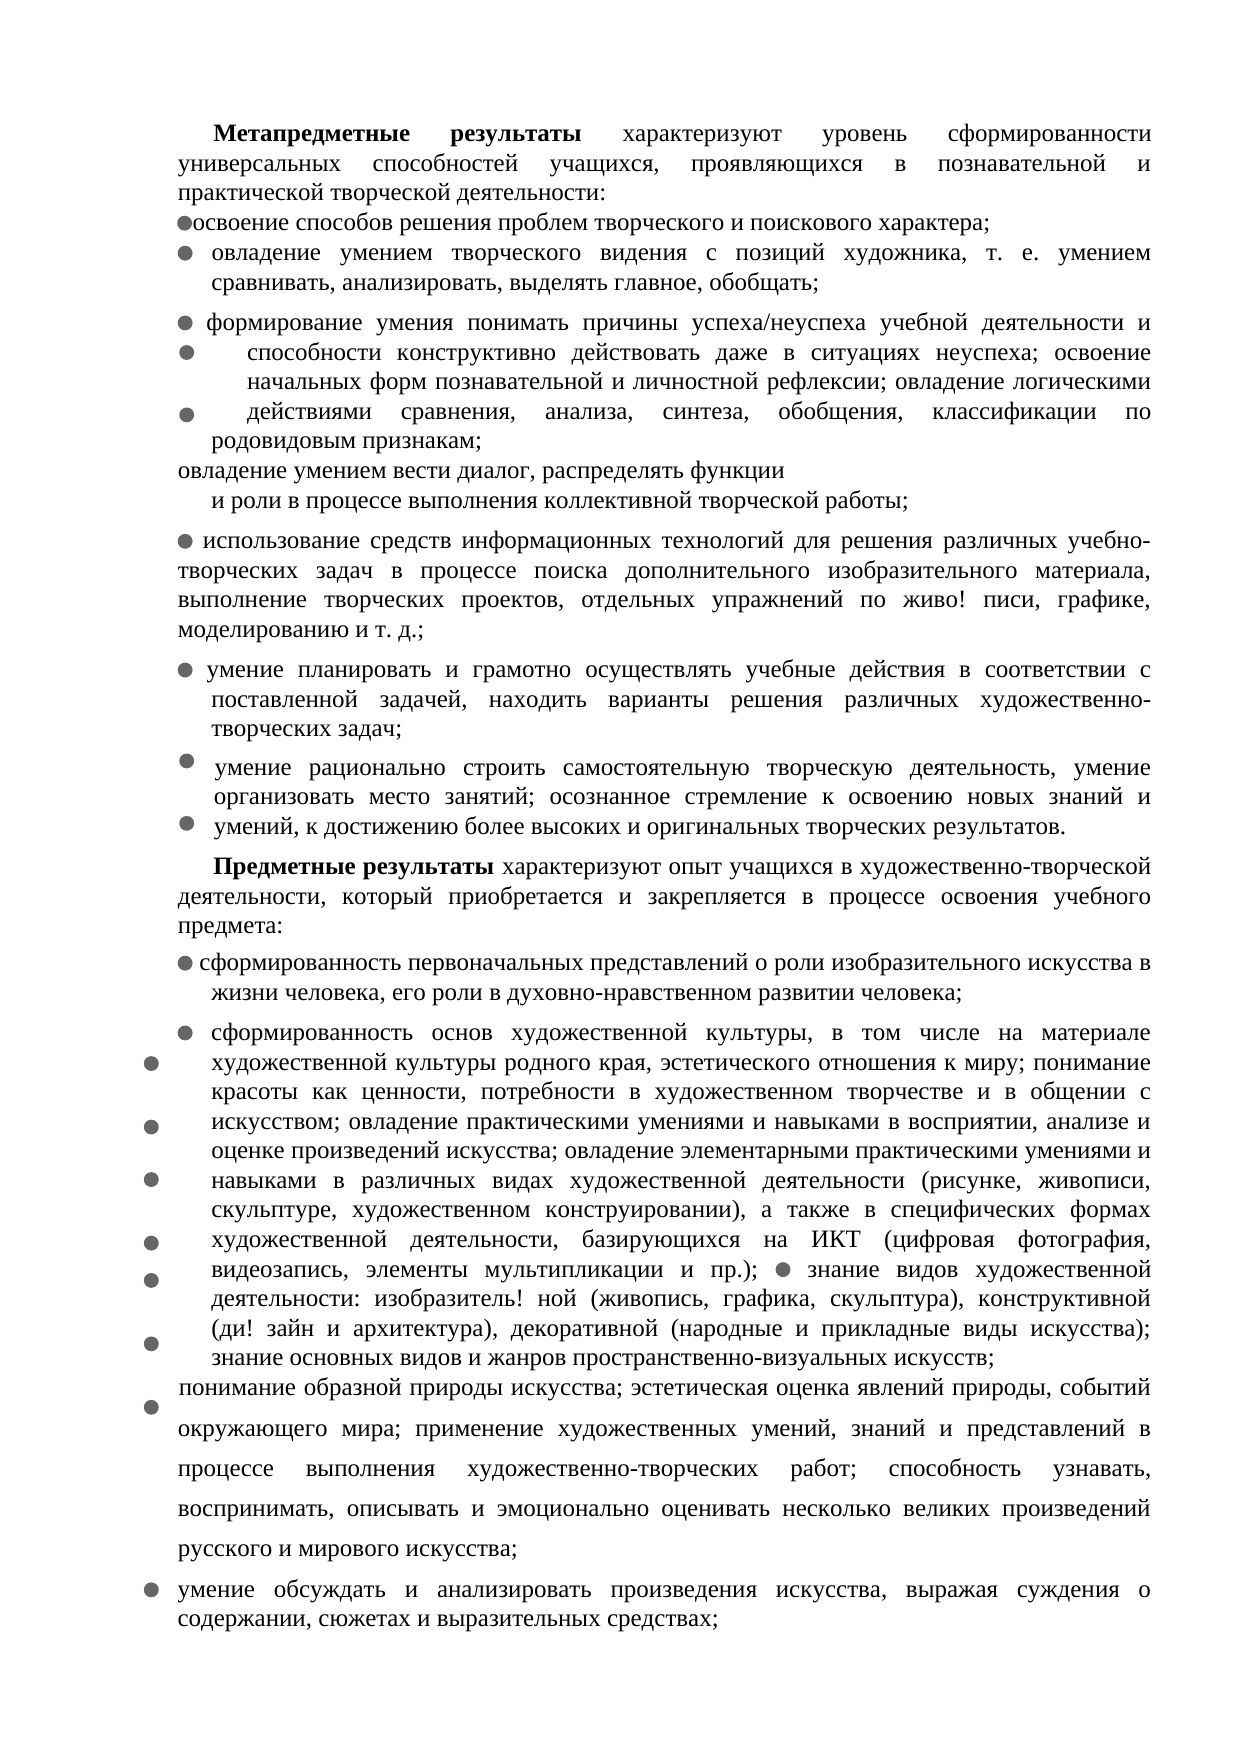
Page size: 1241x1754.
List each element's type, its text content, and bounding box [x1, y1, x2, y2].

text умение рационально строить самостоятельную творческую деятельность, умение организовать место занятий; осознанное стремление к освоению новых знаний и умений, к достижению более высоких и оригинальных творческих результатов. [178, 752, 1152, 839]
text понимание образной природы искусства; эстетическая оценка явлений природы, событий окружающего мира; применение художественных умений, знаний и представлений в процессе выполнения художественно-творческих работ; способность узнавать, воспринимать, описывать и эмоционально оценивать несколько великих произведений русского и мирового искусства; [178, 1372, 1152, 1562]
text Предметные результаты характеризуют опыт учащихся в художественно-творческой деятельности, который приобретается и закрепляется в процессе освоения учебного предмета: [178, 851, 1152, 939]
text умение планировать и грамотно осуществлять учебные действия в соответствии с поставленной задачей, находить варианты решения различных художественно-творческих задач; [178, 654, 1152, 742]
text освоение способов решения проблем творческого и поискового характера; [177, 207, 1152, 236]
text умение обсуждать и анализировать произведения искусства, выражая суждения о содержании, сюжетах и выразительных средствах; [144, 1574, 1152, 1632]
text и роли в процессе выполнения коллективной творческой работы; [178, 485, 1152, 514]
text сформированность первоначальных представлений о роли изобразительного искусства в жизни человека, его роли в духовно-нравственном развитии человека; [178, 947, 1152, 1006]
text Метапредметные результаты характеризуют уровень сформированности универсальных способностей учащихся, проявляющихся в познавательной и практической творческой деятельности: [178, 118, 1152, 206]
text сформированность основ художественной культуры, в том числе на материале художественной культуры родного края, эстетического отношения к миру; понимание красоты как ценности, потребности в художественном творчестве и в общении с искусством; овладение практическими умениями и навыками в восприятии, анализе и оценке произведений искусства; овладение элементарными практическими умениями и навыками в различных видах художественной деятельности (рисунке, живописи, скульптуре, художественном конструировании), а также в специфических формах художественной деятельности, базирующихся на ИКТ (цифровая фотография, видеозапись, элементы мультипликации и пр.); знание видов художественной деятельности: изобразитель! ной (живопись, графика, скульптура), конструктивной (ди! зайн и архитектура), декоративной (народные и прикладные виды искусства); знание основных видов и жанров пространственно-визуальных искусств; [178, 1017, 1152, 1371]
text формирование умения понимать причины успеха/неуспеха учебной деятельности и способности конструктивно действовать даже в ситуациях неуспеха; освоение начальных форм познавательной и личностной рефлексии; овладение логическими действиями сравнения, анализа, синтеза, обобщения, классификации по родовидовым признакам; [178, 307, 1152, 454]
text овладение умением творческого видения с позиций художника, т. е. умением сравнивать, анализировать, выделять главное, обобщать; [178, 237, 1152, 296]
text использование средств информационных технологий для решения различных учебно-творческих задач в процессе поиска дополнительного изобразительного материала, выполнение творческих проектов, отдельных упражнений по живо! писи, графике, моделированию и т. д.; [178, 525, 1152, 643]
text овладение умением вести диалог, распределять функции [178, 455, 1152, 484]
